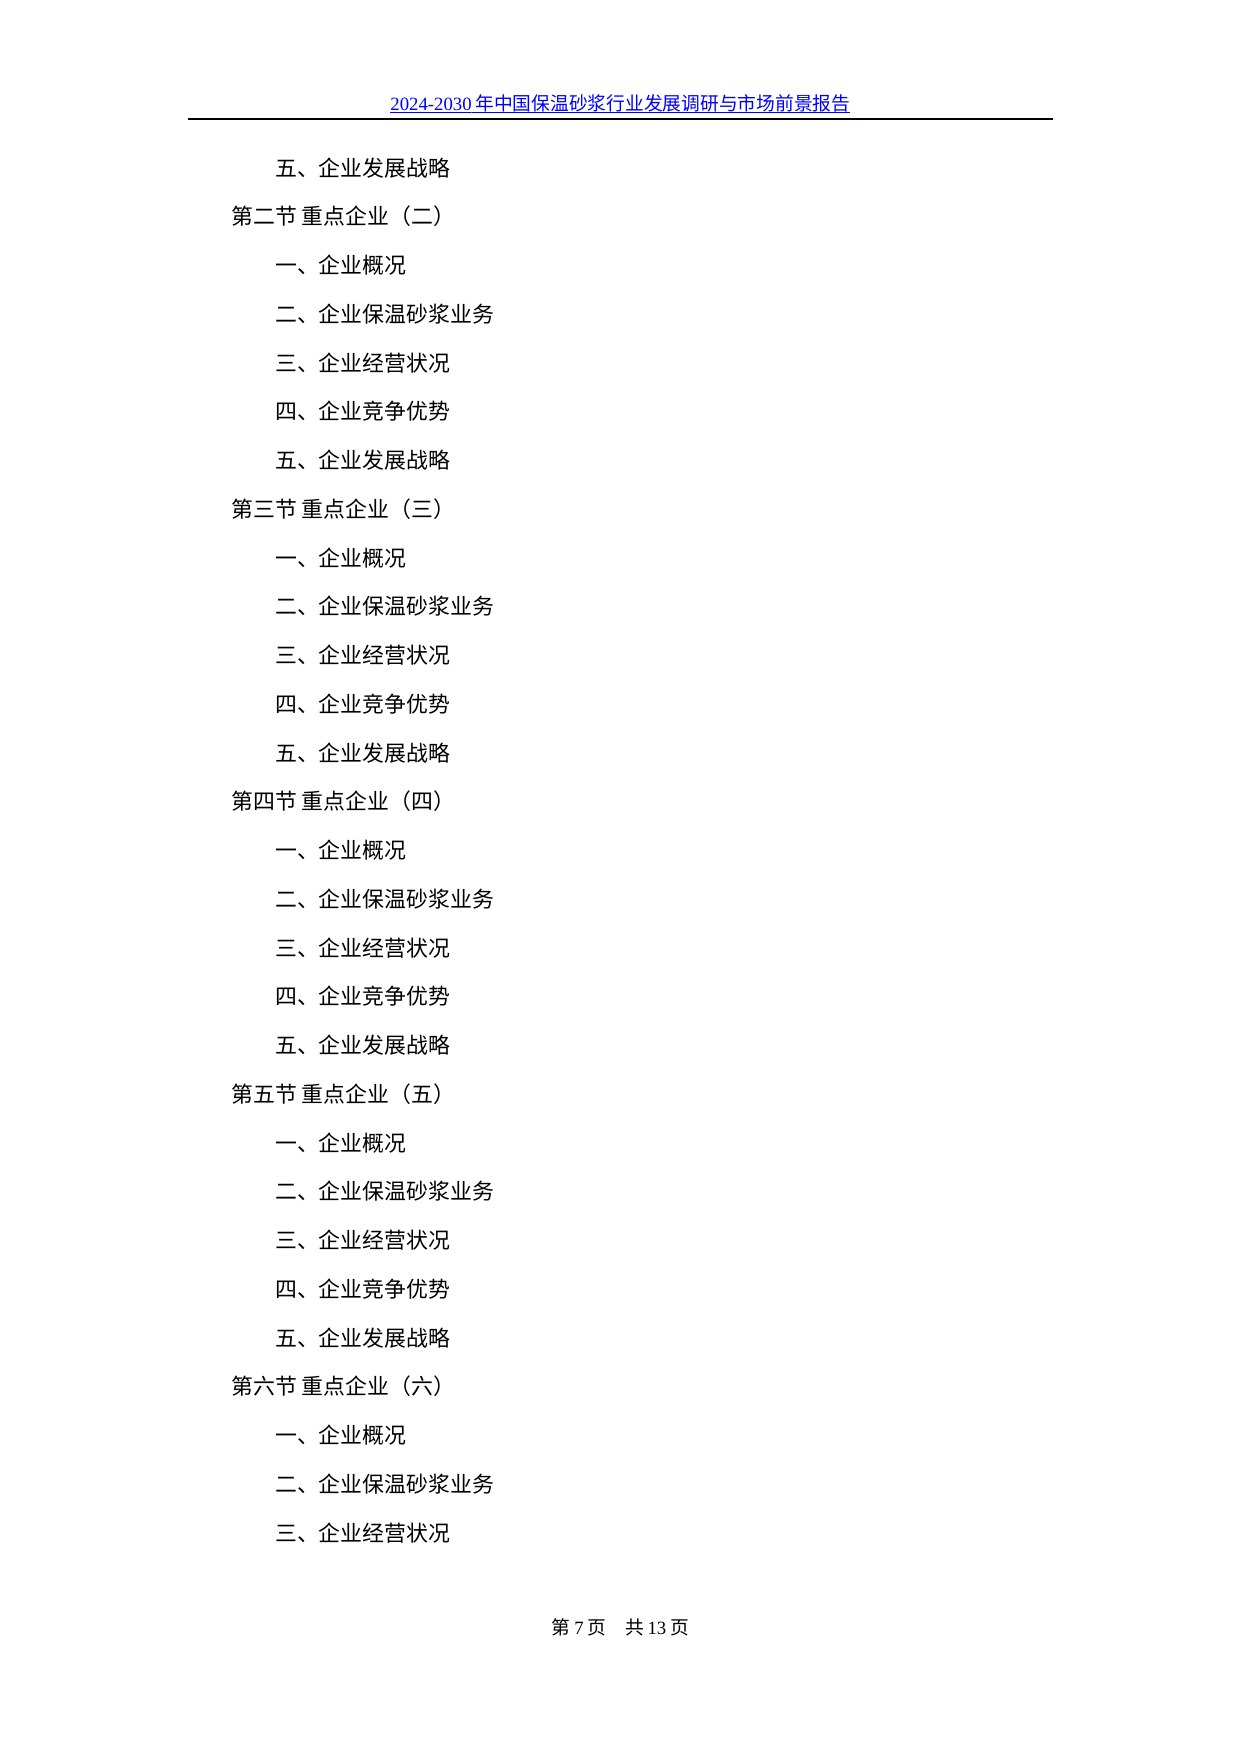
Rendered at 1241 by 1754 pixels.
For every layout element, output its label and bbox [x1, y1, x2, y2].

text [187, 150, 1053, 1548]
